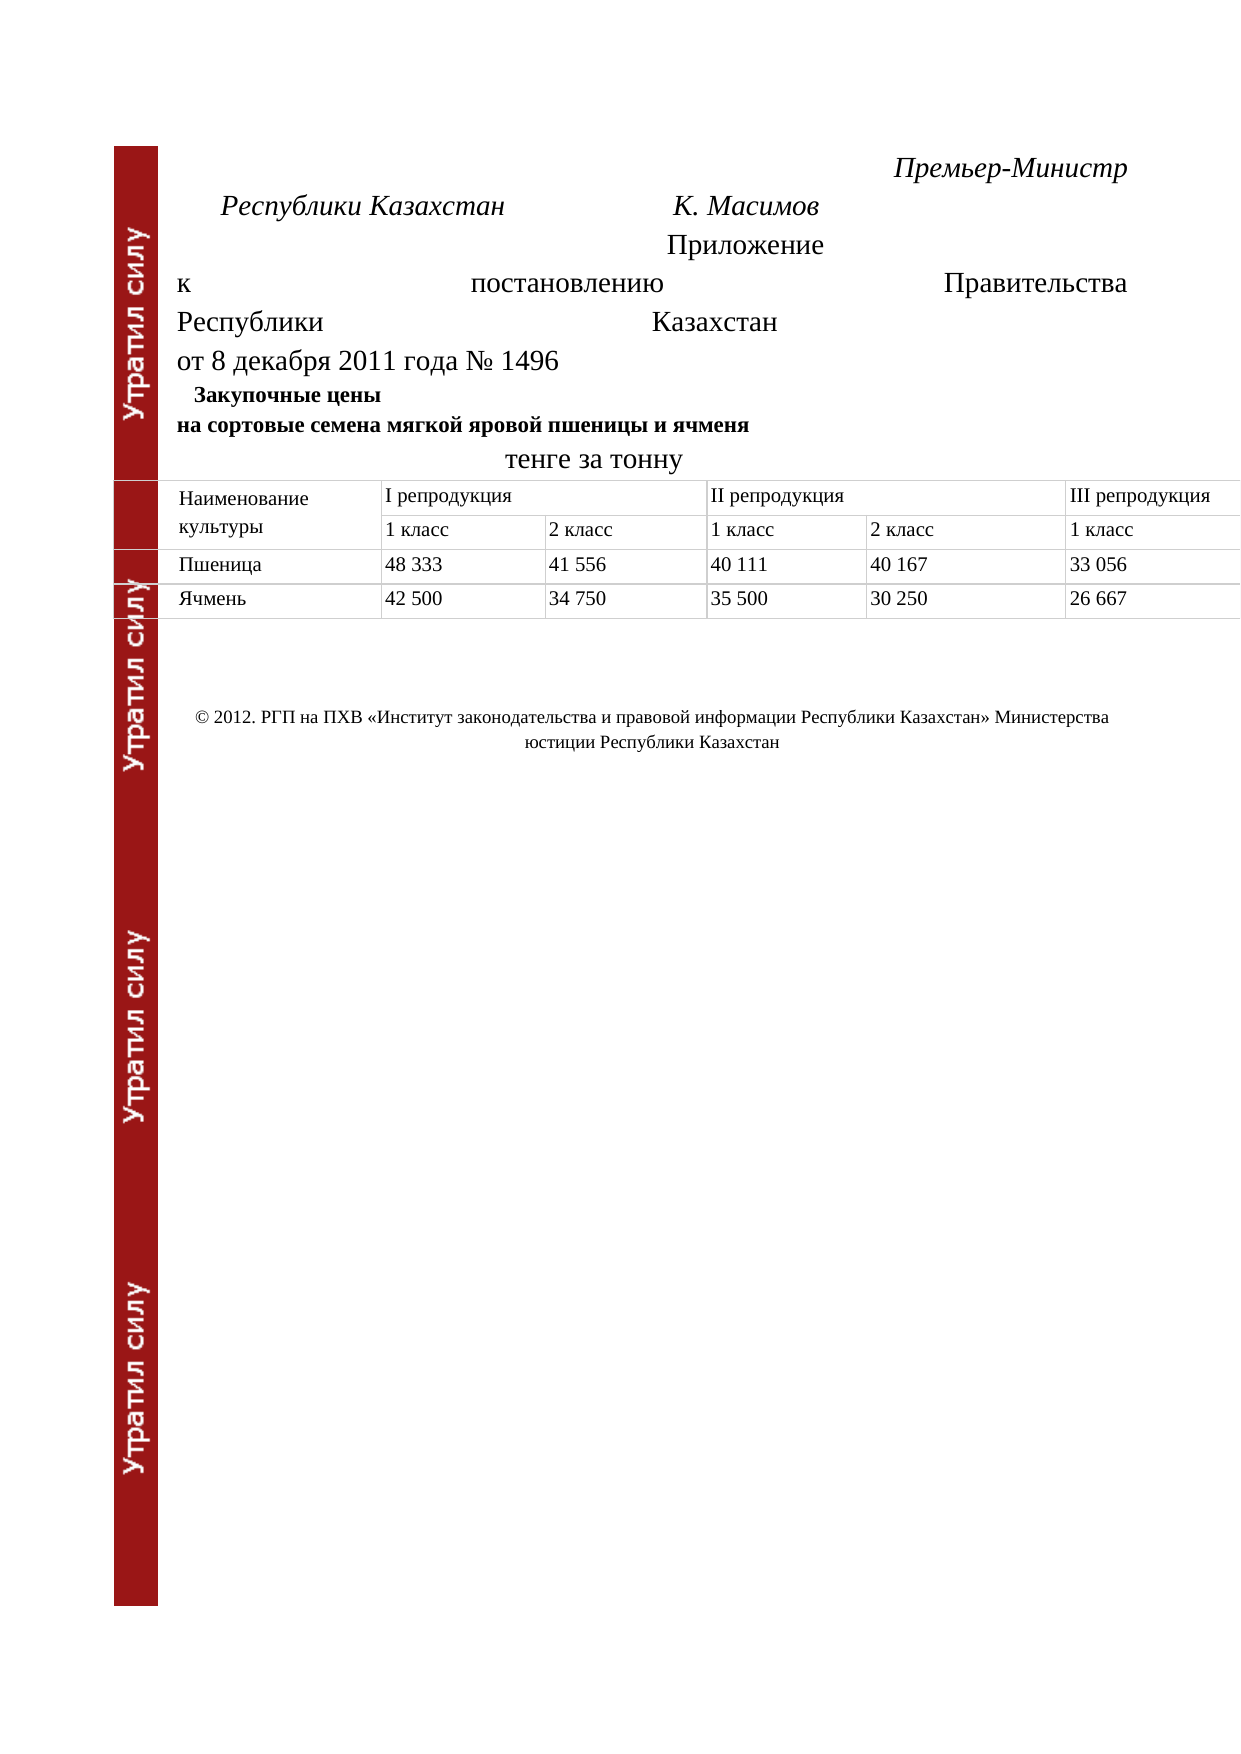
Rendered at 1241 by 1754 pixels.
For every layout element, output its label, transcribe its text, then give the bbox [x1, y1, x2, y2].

table_cell 1 класс [382, 516, 545, 549]
table_cell 2 класс [546, 516, 706, 549]
table_cell 1 класс [1066, 516, 1240, 549]
table_cell Ячмень [114, 585, 381, 618]
table_cell Пшеница [114, 550, 381, 583]
picture [114, 222, 158, 227]
text Закупочные цены на сортовые семена мягкой яровой пшеницы и ячменя [112, 381, 1128, 438]
picture [114, 752, 158, 1606]
table_header II репродукция [708, 481, 1065, 514]
table_cell 40 111 [708, 550, 866, 583]
table_cell 42 500 [382, 585, 545, 618]
table_header I репродукция [382, 481, 706, 514]
table_cell 35 500 [708, 585, 866, 618]
picture [114, 438, 158, 442]
text © 2012. РГП на ПХВ «Институт законодательства и правовой информации Республики Казахстан» Министерства юстиции Республики Казахстан [112, 706, 1128, 752]
picture [114, 376, 158, 381]
table_cell 30 250 [867, 585, 1065, 618]
table_header III репродукция [1066, 481, 1240, 514]
table_cell 26 667 [1066, 585, 1240, 618]
table_cell 1 класс [708, 516, 866, 549]
table_cell 33 056 [1066, 550, 1240, 583]
text тенге за тонну [112, 442, 1128, 475]
table_cell 48 333 [382, 550, 545, 583]
table_header Наименование культуры [114, 481, 381, 549]
picture [114, 146, 158, 150]
table_cell 40 167 [867, 550, 1065, 583]
text Премьер-Министр Республики Казахстан К. Масимов [112, 150, 1128, 222]
picture [114, 619, 158, 706]
table_cell 2 класс [867, 516, 1065, 549]
table_cell 41 556 [546, 550, 706, 583]
table_cell 34 750 [546, 585, 706, 618]
picture [114, 475, 158, 480]
text Приложение к постановлению Правительства Республики Казахстан от 8 декабря 2011 года № 1496 [112, 227, 1128, 376]
